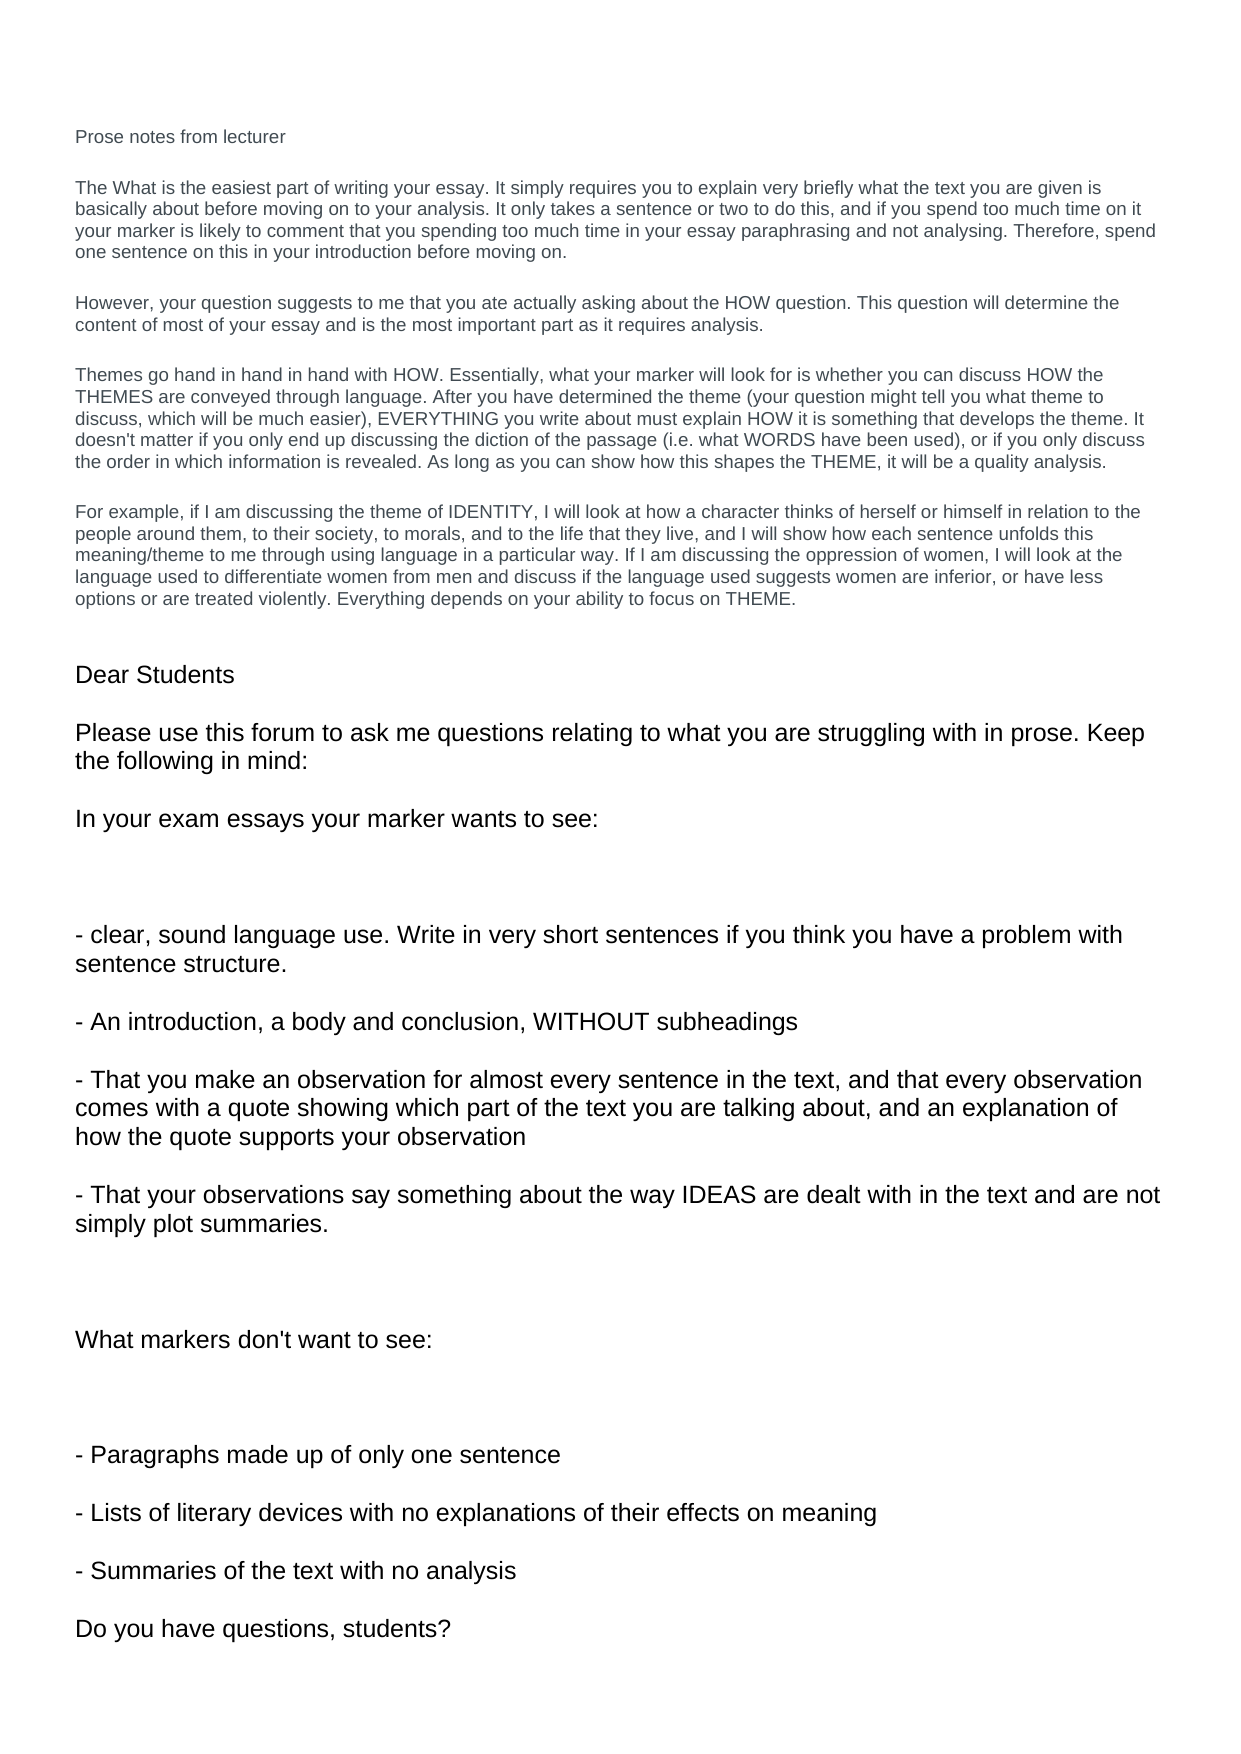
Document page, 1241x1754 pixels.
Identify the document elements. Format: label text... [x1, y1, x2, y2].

text In your exam essays your marker wants to see: [75, 804, 1165, 833]
text What markers don't want to see: [75, 1325, 1165, 1353]
text For example, if I am discussing the theme of IDENTITY, I will look at how a character thinks of herself or himself in relation to the people around them, to their society, to morals, and to the life that they live, and I will show how each sentence unfolds this meaning/theme to me through using language in a particular way. If I am discussing the oppression of women, I will look at the language used to differentiate women from men and discuss if the language used suggests women are inferior, or have less options or are treated violently. Everything depends on your ability to focus on THEME. [75, 501, 1165, 609]
text - Summaries of the text with no analysis [75, 1556, 1165, 1585]
text - That your observations say something about the way IDEAS are dealt with in the text and are not simply plot summaries. [75, 1180, 1165, 1238]
text - Lists of literary devices with no explanations of their effects on meaning [75, 1498, 1165, 1527]
text Dear Students [75, 638, 1165, 688]
text However, your question suggests to me that you ate actually asking about the HOW question. This question will determine the content of most of your essay and is the most important part as it requires analysis. [75, 292, 1165, 335]
text - An introduction, a body and conclusion, WITHOUT subheadings [75, 1007, 1165, 1036]
text Please use this forum to ask me questions relating to what you are struggling with in prose. Keep the following in mind: [75, 718, 1165, 775]
text Themes go hand in hand in hand with HOW. Essentially, what your marker will look for is whether you can discuss HOW the THEMES are conveyed through language. After you have determined the theme (your question might tell you what theme to discuss, which will be much easier), EVERYTHING you write about must explain HOW it is something that develops the theme. It doesn't matter if you only end up discussing the diction of the passage (i.e. what WORDS have been used), or if you only discuss the order in which information is revealed. As long as you can show how this shapes the THEME, it will be a quality analysis. [75, 364, 1165, 472]
text - That you make an observation for almost every sentence in the text, and that every observation comes with a quote showing which part of the text you are talking about, and an explanation of how the quote supports your observation [75, 1065, 1165, 1151]
text The What is the easiest part of writing your essay. It simply requires you to explain very briefly what the text you are given is basically about before moving on to your analysis. It only takes a sentence or two to do this, and if you spend too much time on it your marker is likely to comment that you spending too much time in your essay paraphrasing and not analysing. Therefore, spend one sentence on this in your introduction before moving on. [75, 176, 1165, 263]
text Prose notes from lecturer [75, 126, 1165, 147]
text - Paragraphs made up of only one sentence [75, 1441, 1165, 1469]
text Do you have questions, students? [75, 1614, 1165, 1643]
text - clear, sound language use. Write in very short sentences if you think you have a problem with sentence structure. [75, 920, 1165, 978]
